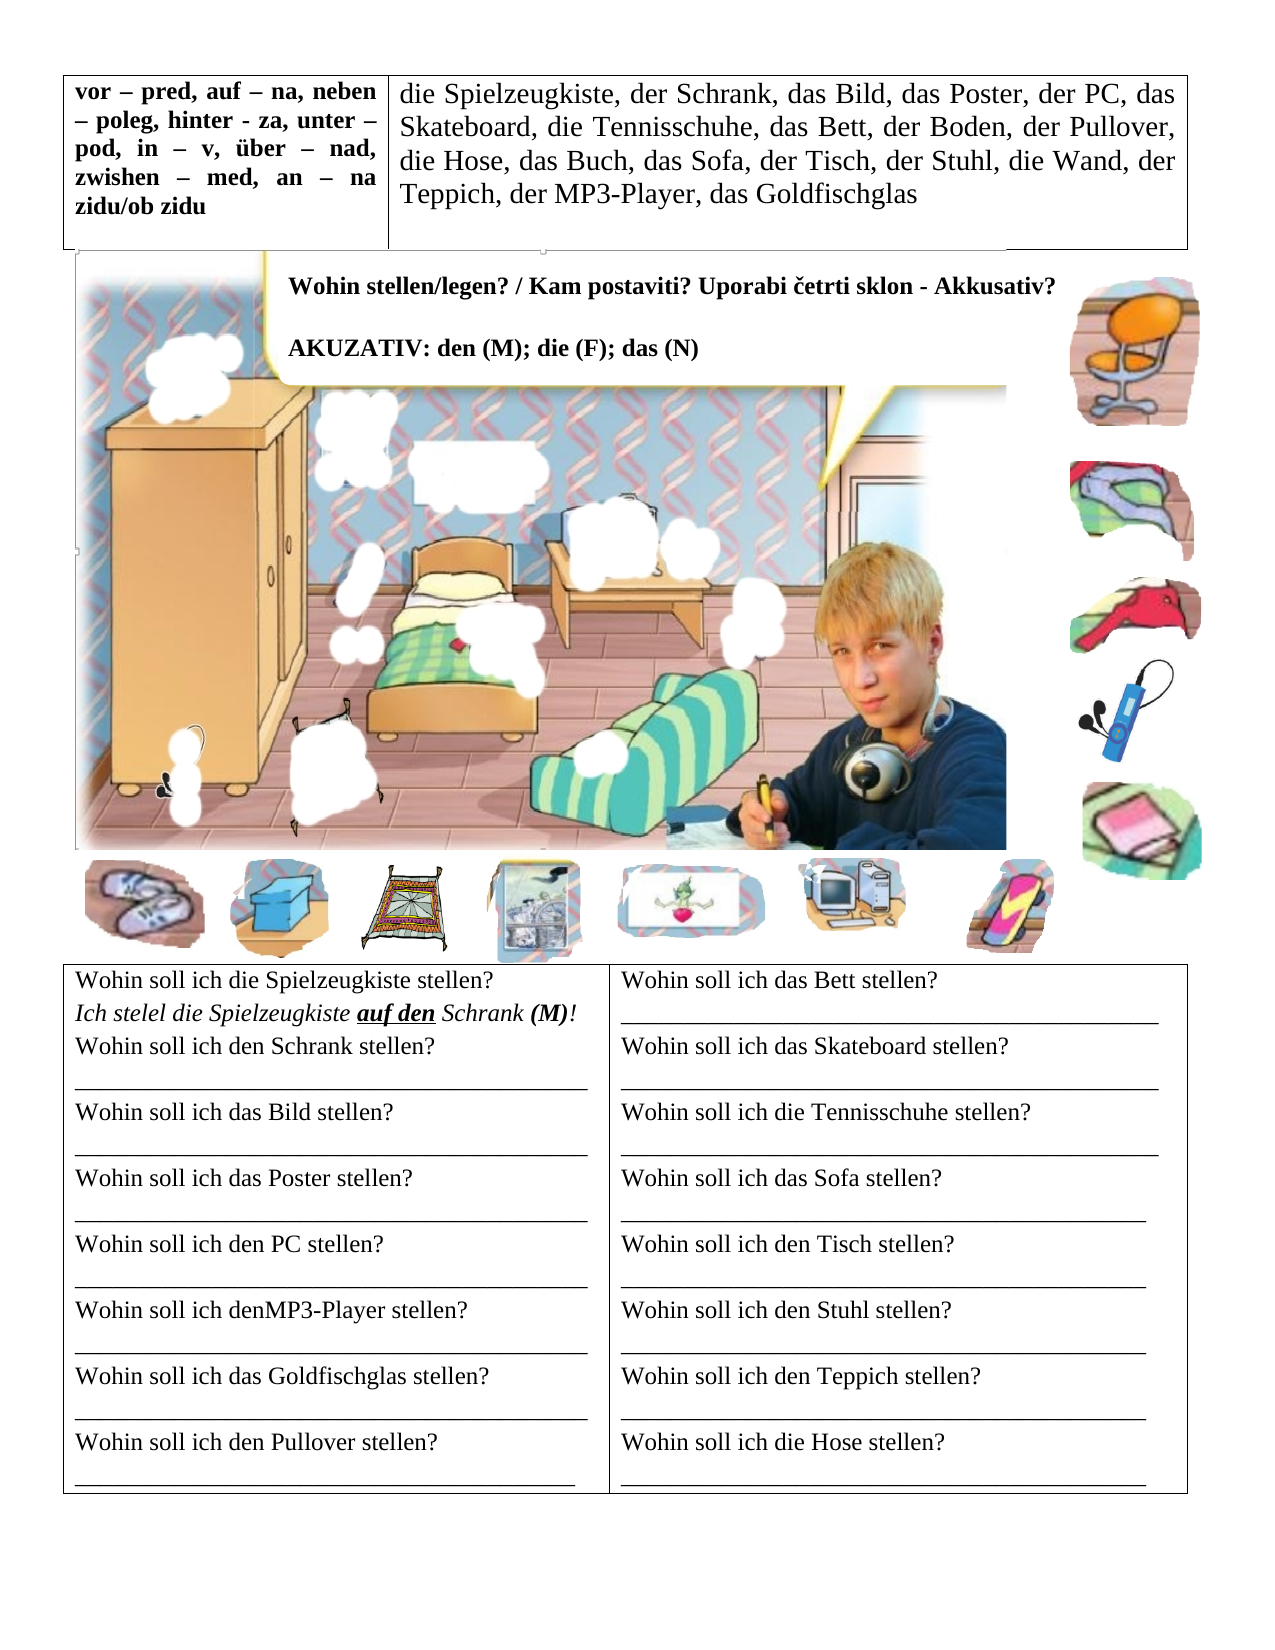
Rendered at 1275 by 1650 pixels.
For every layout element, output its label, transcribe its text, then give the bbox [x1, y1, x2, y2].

picture [617, 864, 765, 938]
picture [486, 852, 583, 963]
table_header vor – pred, auf – na, neben – poleg, hinter - za, unter – pod, in – v, über – nad, zwishen – med, an – na zidu/ob zidu [64, 76, 388, 248]
picture [361, 865, 452, 956]
picture [966, 859, 1054, 953]
table_header Wohin soll ich die Spielzeugkiste stellen? Ich stelel die Spielzeugkiste auf den Schrank (M)! Wohin soll ich den Schrank stellen? _________________________________________ Wohin soll ich das Bild stellen? _________________________________________ Wohin soll ich das Poster stellen? _________________________________________ Wohin soll ich den PC stellen? _________________________________________ Wohin soll ich denMP3-Player stellen? _________________________________________ Wohin soll ich das Goldfischglas stellen? _________________________________________ Wohin soll ich den Pullover stellen? ________________________________________ [64, 965, 609, 1493]
picture [75, 249, 1007, 850]
picture [230, 859, 329, 958]
picture [798, 858, 906, 931]
table_header die Spielzeugkiste, der Schrank, das Bild, das Poster, der PC, das Skateboard, die Tennisschuhe, das Bett, der Boden, der Pullover, die Hose, das Buch, das Sofa, der Tisch, der Stuhl, die Wand, der Teppich, der MP3-Player, das Goldfischglas [389, 76, 1187, 248]
picture [85, 860, 205, 948]
table_header Wohin soll ich das Bett stellen? ___________________________________________ Wohin soll ich das Skateboard stellen? ___________________________________________ Wohin soll ich die Tennisschuhe stellen? ___________________________________________ Wohin soll ich das Sofa stellen? __________________________________________ Wohin soll ich den Tisch stellen? __________________________________________ Wohin soll ich den Stuhl stellen? __________________________________________ Wohin soll ich den Teppich stellen? __________________________________________ Wohin soll ich die Hose stellen? __________________________________________ [610, 965, 1187, 1493]
picture [1082, 782, 1202, 880]
picture [1069, 277, 1200, 426]
picture [1070, 577, 1202, 767]
picture [1070, 461, 1194, 561]
